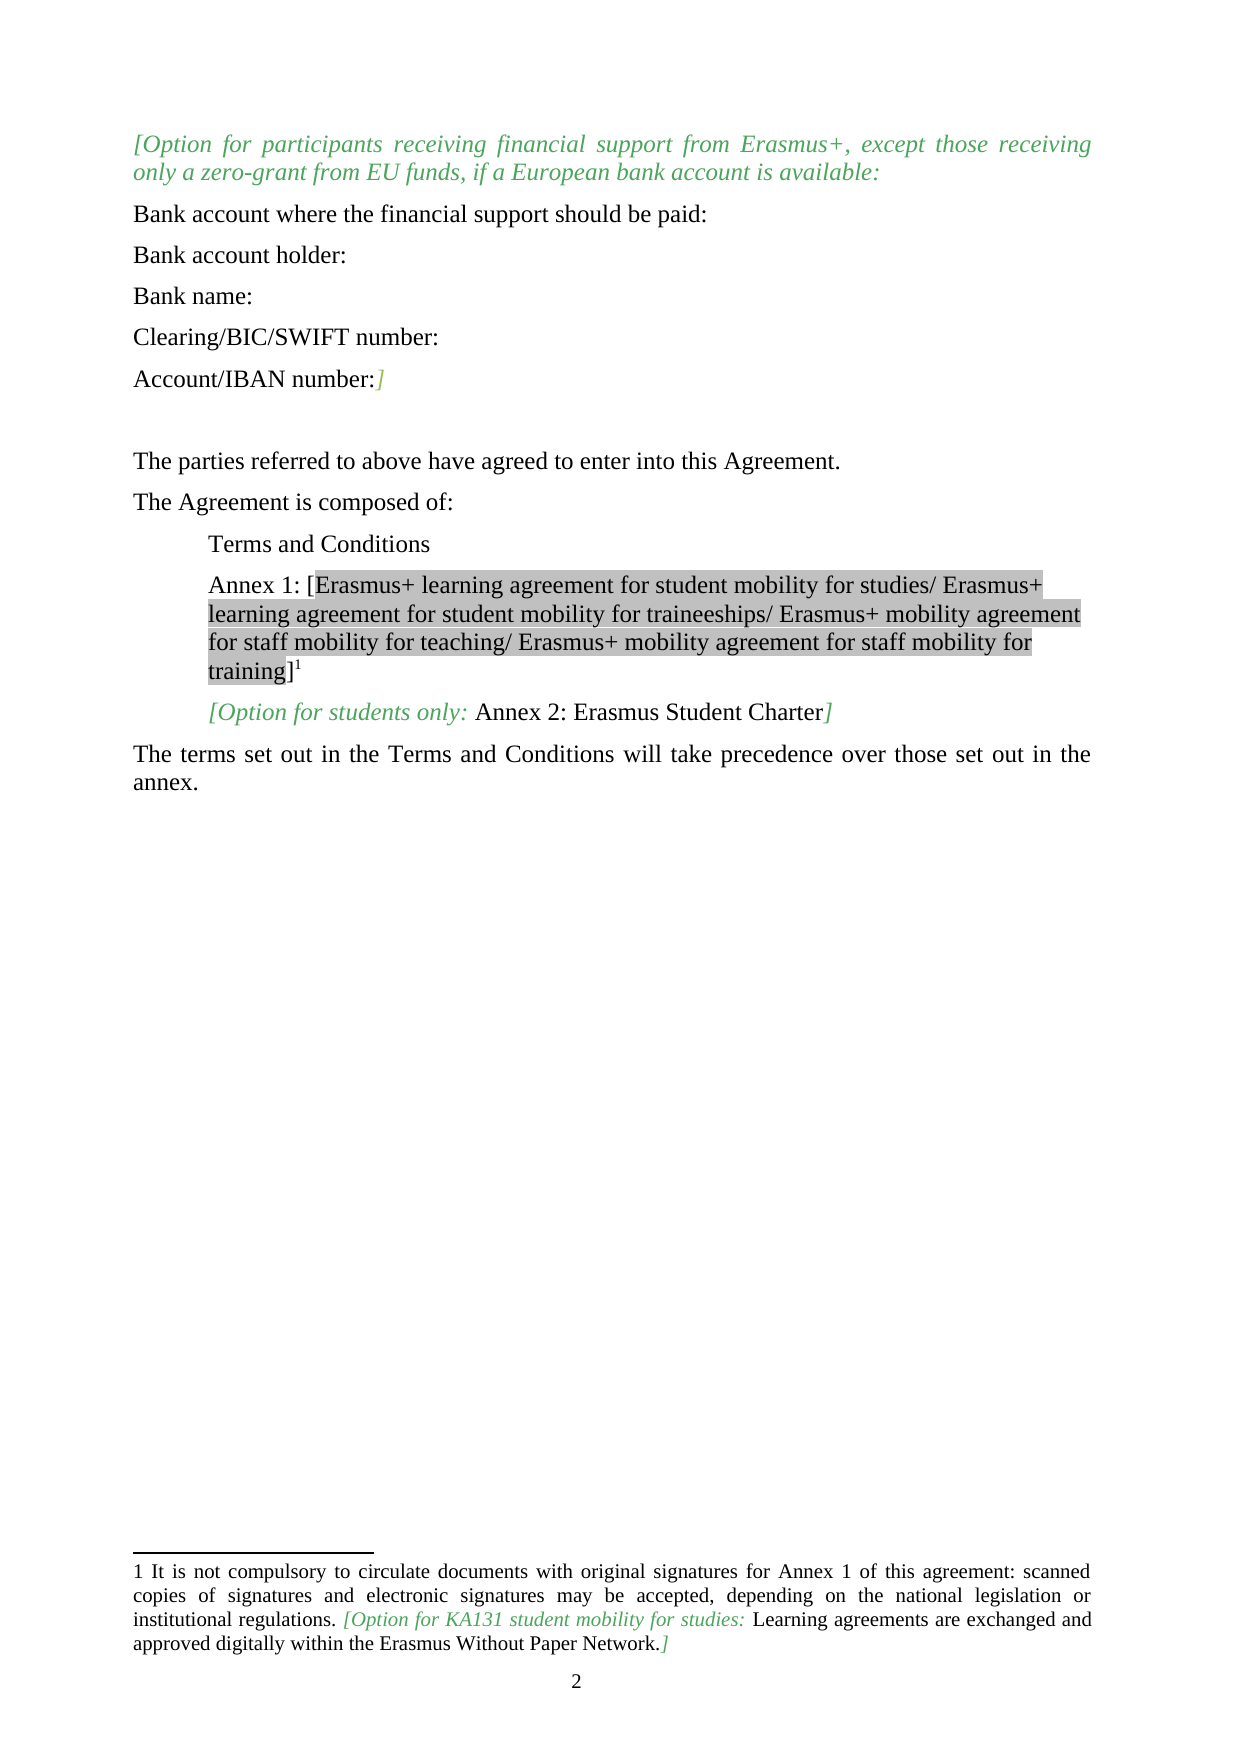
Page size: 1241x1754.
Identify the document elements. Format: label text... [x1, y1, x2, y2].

text Account/IBAN number:] [133, 364, 1092, 392]
text [Option for students only: Annex 2: Erasmus Student Charter] [133, 697, 1092, 726]
text The Agreement is composed of: [133, 487, 1092, 516]
text Annex 1: [Erasmus+ learning agreement for student mobility for studies/ Erasmus+ learning agreement for student mobility for traineeships/ Erasmus+ mobility agreement for staff mobility for teaching/ Erasmus+ mobility agreement for staff mobility for training] [208, 570, 1092, 685]
text Bank account holder: [133, 240, 1092, 269]
text Bank account where the financial support should be paid: [133, 199, 1092, 227]
text Bank name: [133, 281, 1092, 310]
text The terms set out in the Terms and Conditions will take precedence over those set out in the annex. [133, 739, 1092, 796]
text Clearing/BIC/SWIFT number: [133, 322, 1092, 351]
text Terms and Conditions [133, 529, 1092, 557]
text The parties referred to above have agreed to enter into this Agreement. [133, 446, 1092, 475]
text [Option for participants receiving financial support from Erasmus+, except those receiving only a zero-grant from EU funds, if a European bank account is available: [133, 129, 1092, 186]
